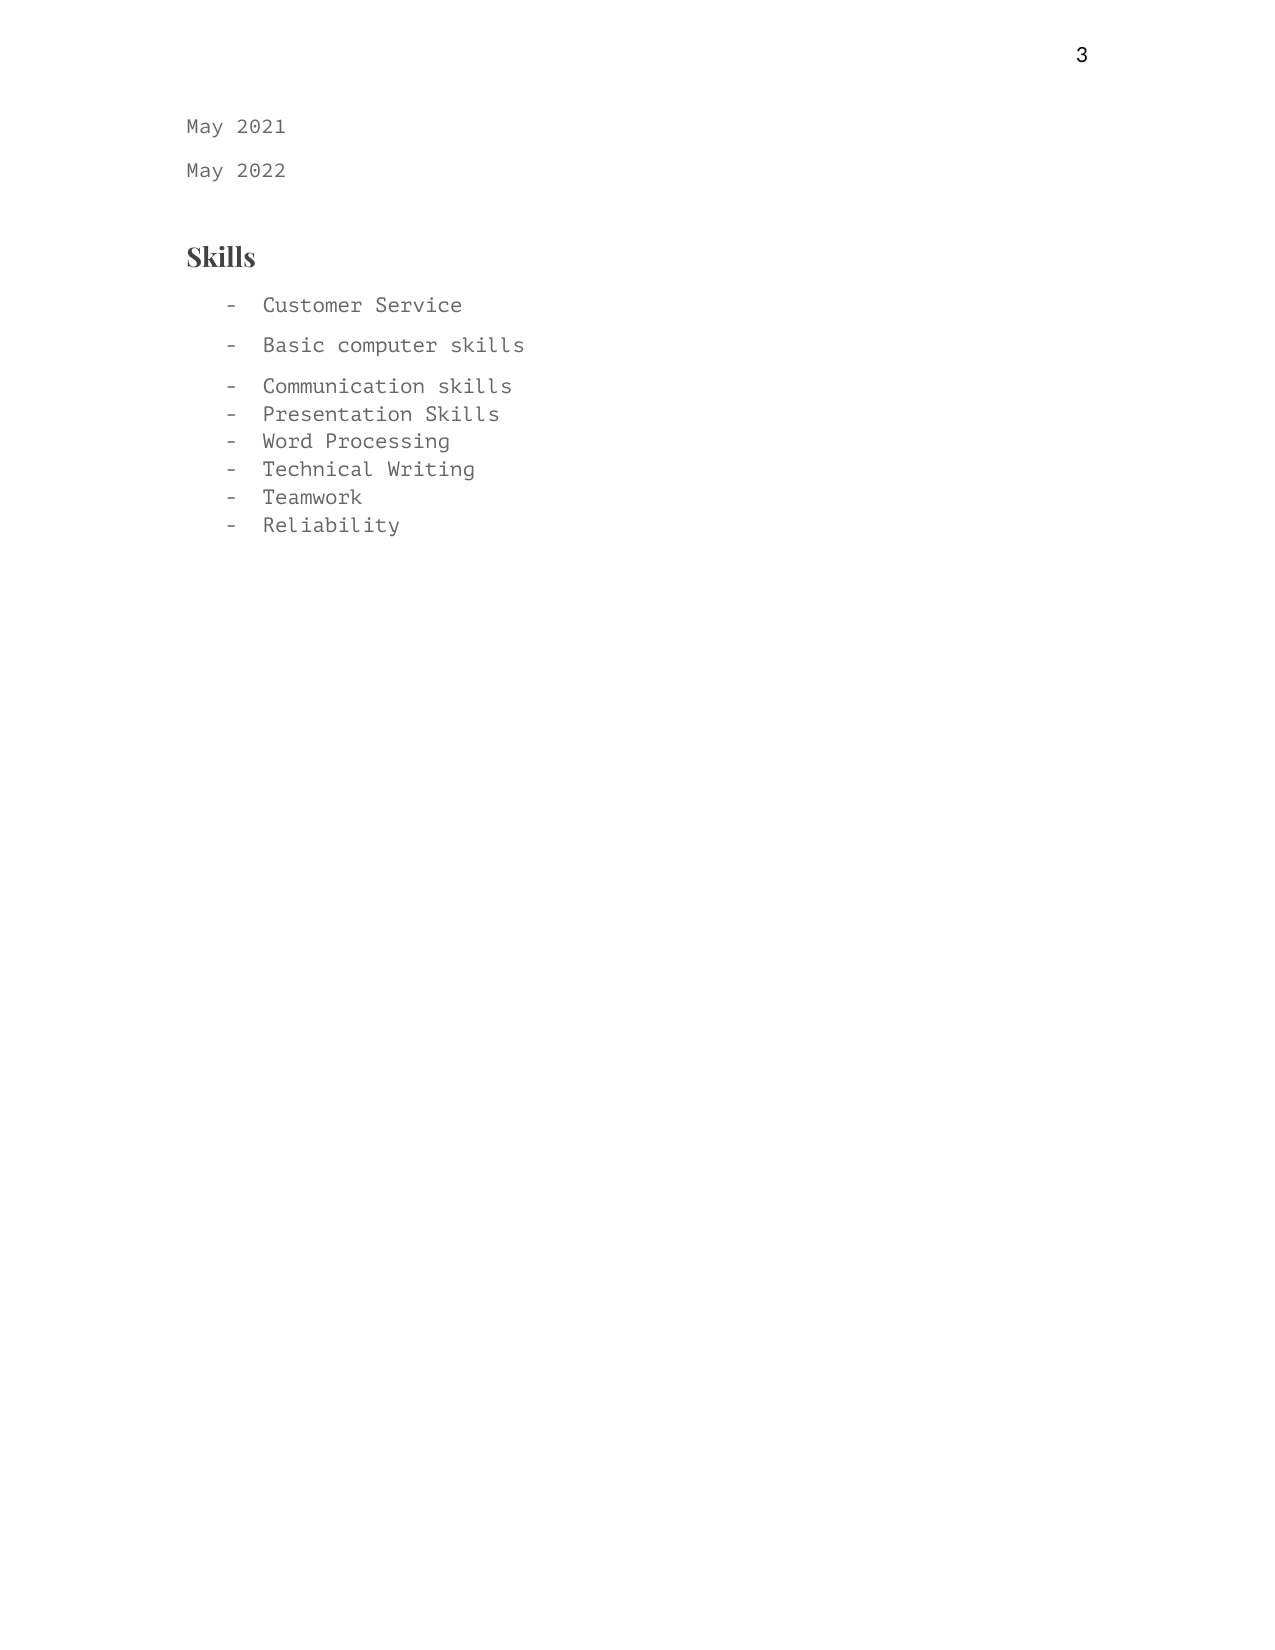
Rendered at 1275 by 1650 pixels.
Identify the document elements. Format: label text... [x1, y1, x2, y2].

list Basic computer skills [225, 334, 1087, 357]
list Reliability [225, 514, 1087, 537]
text May 2021 [186, 112, 1087, 139]
list Presentation Skills [225, 402, 1087, 426]
list Technical Writing [225, 458, 1087, 482]
list Communication skills [225, 374, 1087, 398]
list Word Processing [225, 430, 1087, 454]
list Customer Service [225, 294, 1087, 317]
subtitle Skills [186, 238, 1087, 274]
text May 2022 [186, 156, 1087, 183]
list Teamwork [225, 486, 1087, 509]
